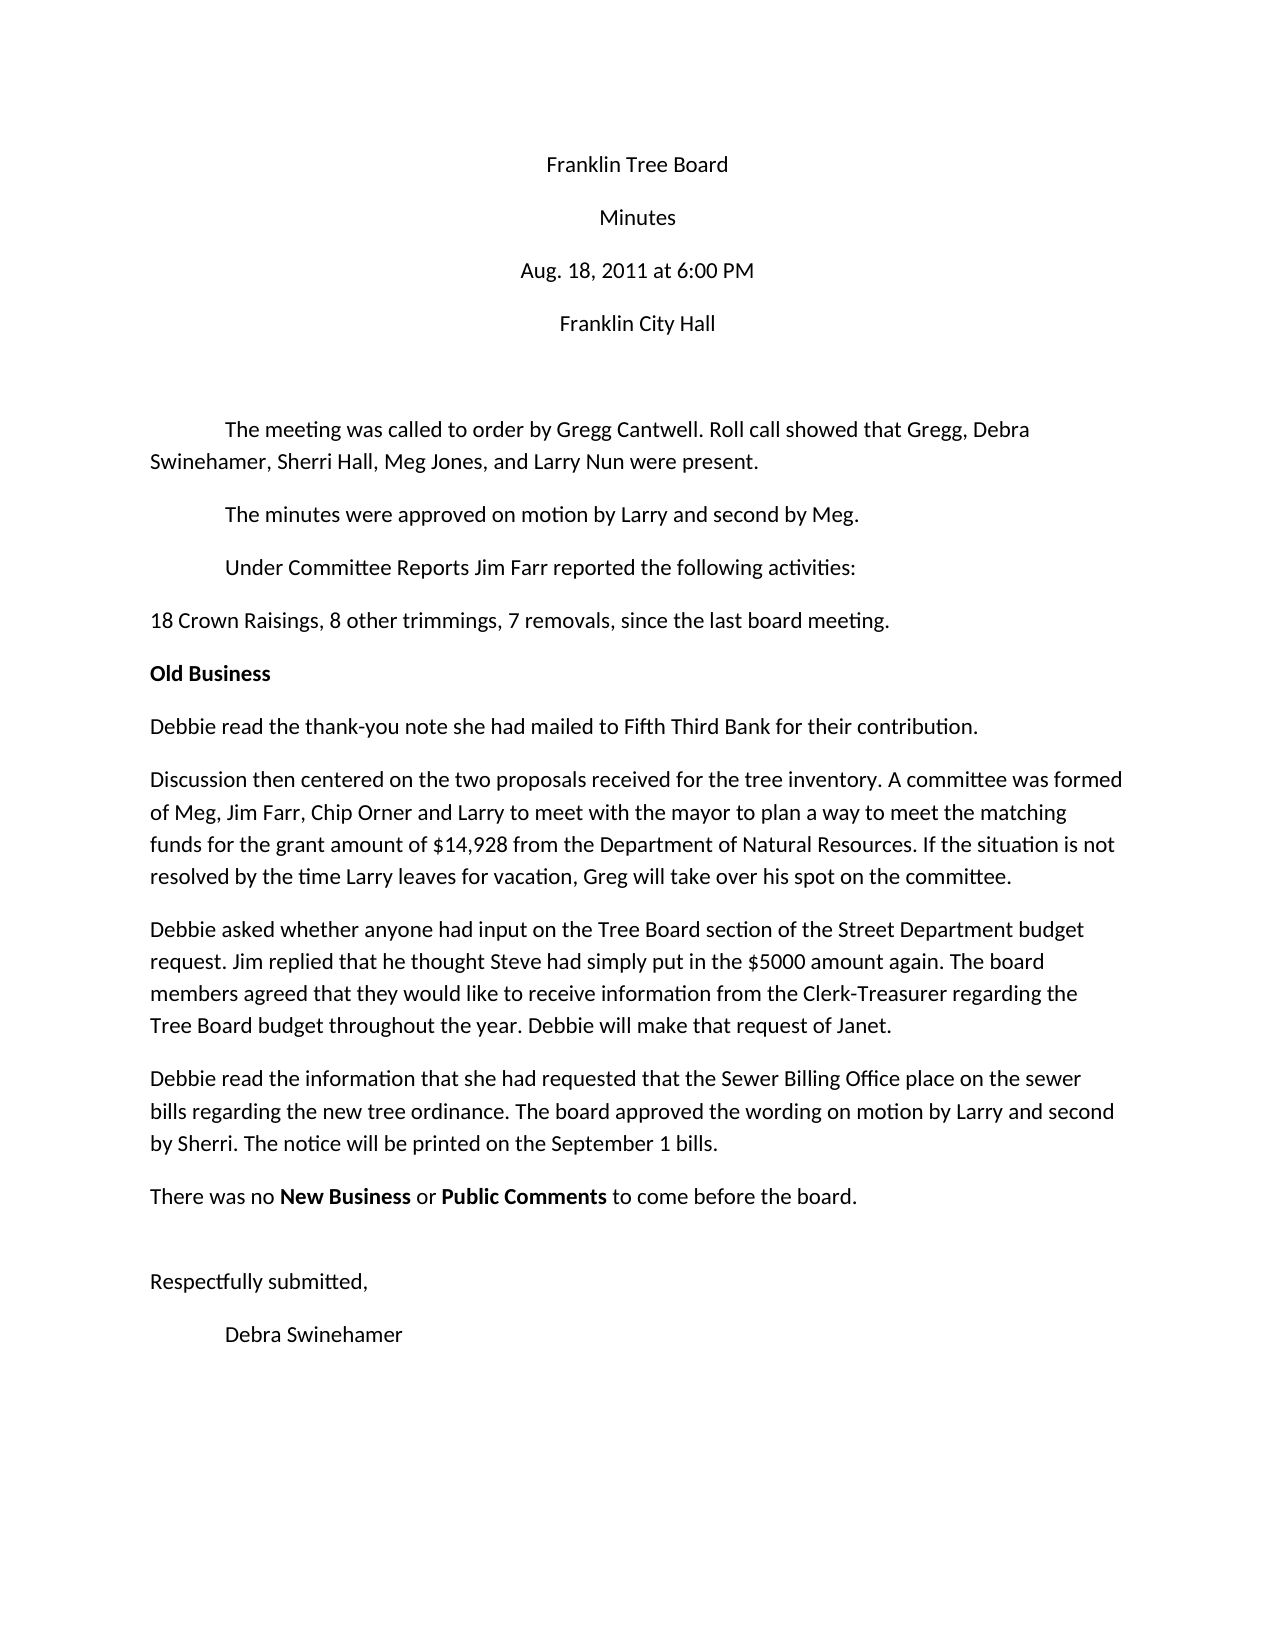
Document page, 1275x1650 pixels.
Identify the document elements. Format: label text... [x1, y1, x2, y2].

text Under Committee Reports Jim Farr reported the following activities: [150, 553, 1125, 581]
text Discussion then centered on the two proposals received for the tree inventory. A committee was formed of Meg, Jim Farr, Chip Orner and Larry to meet with the mayor to plan a way to meet the matching funds for the grant amount of $14,928 from the Department of Natural Resources. If the situation is not resolved by the time Larry leaves for vacation, Greg will take over his spot on the committee. [150, 765, 1125, 890]
text Respectfully submitted, [150, 1235, 1125, 1295]
text Minutes [150, 203, 1125, 231]
text 18 Crown Raisings, 8 other trimmings, 7 removals, since the last board meeting. [150, 606, 1125, 634]
text Aug. 18, 2011 at 6:00 PM [150, 256, 1125, 284]
text Debbie read the thank-you note she had mailed to Fifth Third Bank for their contribution. [150, 712, 1125, 740]
text Old Business [150, 659, 1125, 687]
text Franklin City Hall [150, 309, 1125, 337]
text Franklin Tree Board [150, 150, 1125, 178]
text Debra Swinehamer [150, 1320, 1125, 1348]
text The minutes were approved on motion by Larry and second by Meg. [150, 500, 1125, 528]
text Debbie read the information that she had requested that the Sewer Billing Office place on the sewer bills regarding the new tree ordinance. The board approved the wording on motion by Larry and second by Sherri. The notice will be printed on the September 1 bills. [150, 1064, 1125, 1157]
text There was no New Business or Public Comments to come before the board. [150, 1182, 1125, 1210]
text Debbie asked whether anyone had input on the Tree Board section of the Street Department budget request. Jim replied that he thought Steve had simply put in the $5000 amount again. The board members agreed that they would like to receive information from the Clerk-Treasurer regarding the Tree Board budget throughout the year. Debbie will make that request of Janet. [150, 915, 1125, 1039]
text The meeting was called to order by Gregg Cantwell. Roll call showed that Gregg, Debra Swinehamer, Sherri Hall, Meg Jones, and Larry Nun were present. [150, 415, 1125, 475]
